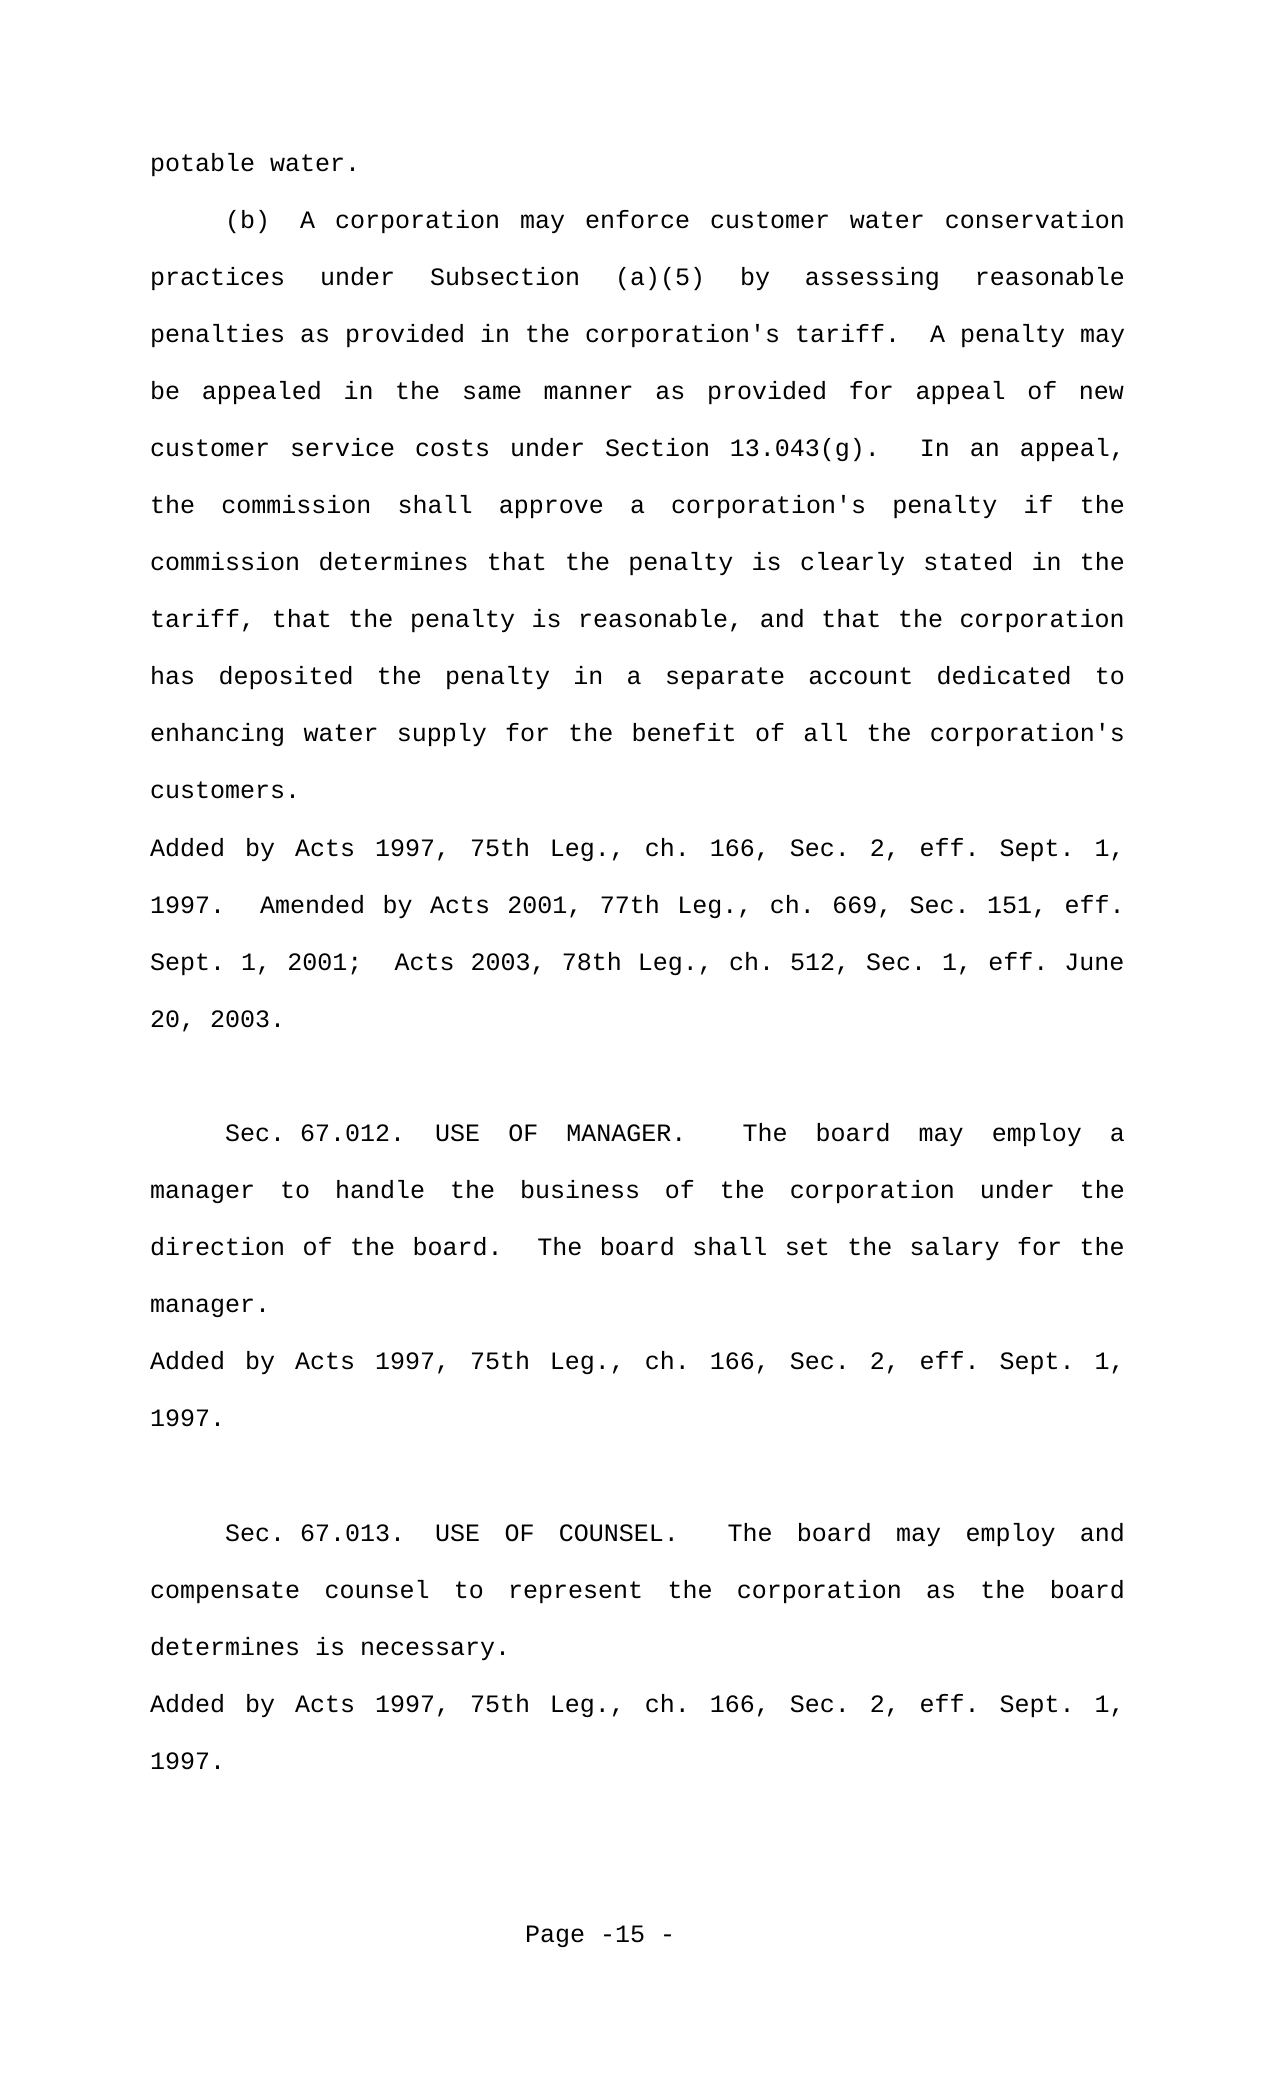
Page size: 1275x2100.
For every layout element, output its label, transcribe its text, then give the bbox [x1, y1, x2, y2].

text (b) A corporation may enforce customer water conservation practices under Subsection (a)(5) by assessing reasonable penalties as provided in the corporation's tariff. A penalty may be appealed in the same manner as provided for appeal of new customer service costs under Section 13.043(g). In an appeal, the commission shall approve a corporation's penalty if the commission determines that the penalty is clearly stated in the tariff, that the penalty is reasonable, and that the corporation has deposited the penalty in a separate account dedicated to enhancing water supply for the benefit of all the corporation's customers. [150, 207, 1125, 806]
text Added by Acts 1997, 75th Leg., ch. 166, Sec. 2, eff. Sept. 1, 1997. [150, 1349, 1125, 1434]
text Added by Acts 1997, 75th Leg., ch. 166, Sec. 2, eff. Sept. 1, 1997. Amended by Acts 2001, 77th Leg., ch. 669, Sec. 151, eff. Sept. 1, 2001; Acts 2003, 78th Leg., ch. 512, Sec. 1, eff. June 20, 2003. [150, 835, 1125, 1035]
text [150, 150, 1125, 178]
text Added by Acts 1997, 75th Leg., ch. 166, Sec. 2, eff. Sept. 1, 1997. [150, 1691, 1125, 1777]
text Sec. 67.012. USE OF MANAGER. The board may employ a manager to handle the business of the corporation under the direction of the board. The board shall set the salary for the manager. [150, 1120, 1125, 1320]
text Sec. 67.013. USE OF COUNSEL. The board may employ and compensate counsel to represent the corporation as the board determines is necessary. [150, 1520, 1125, 1663]
